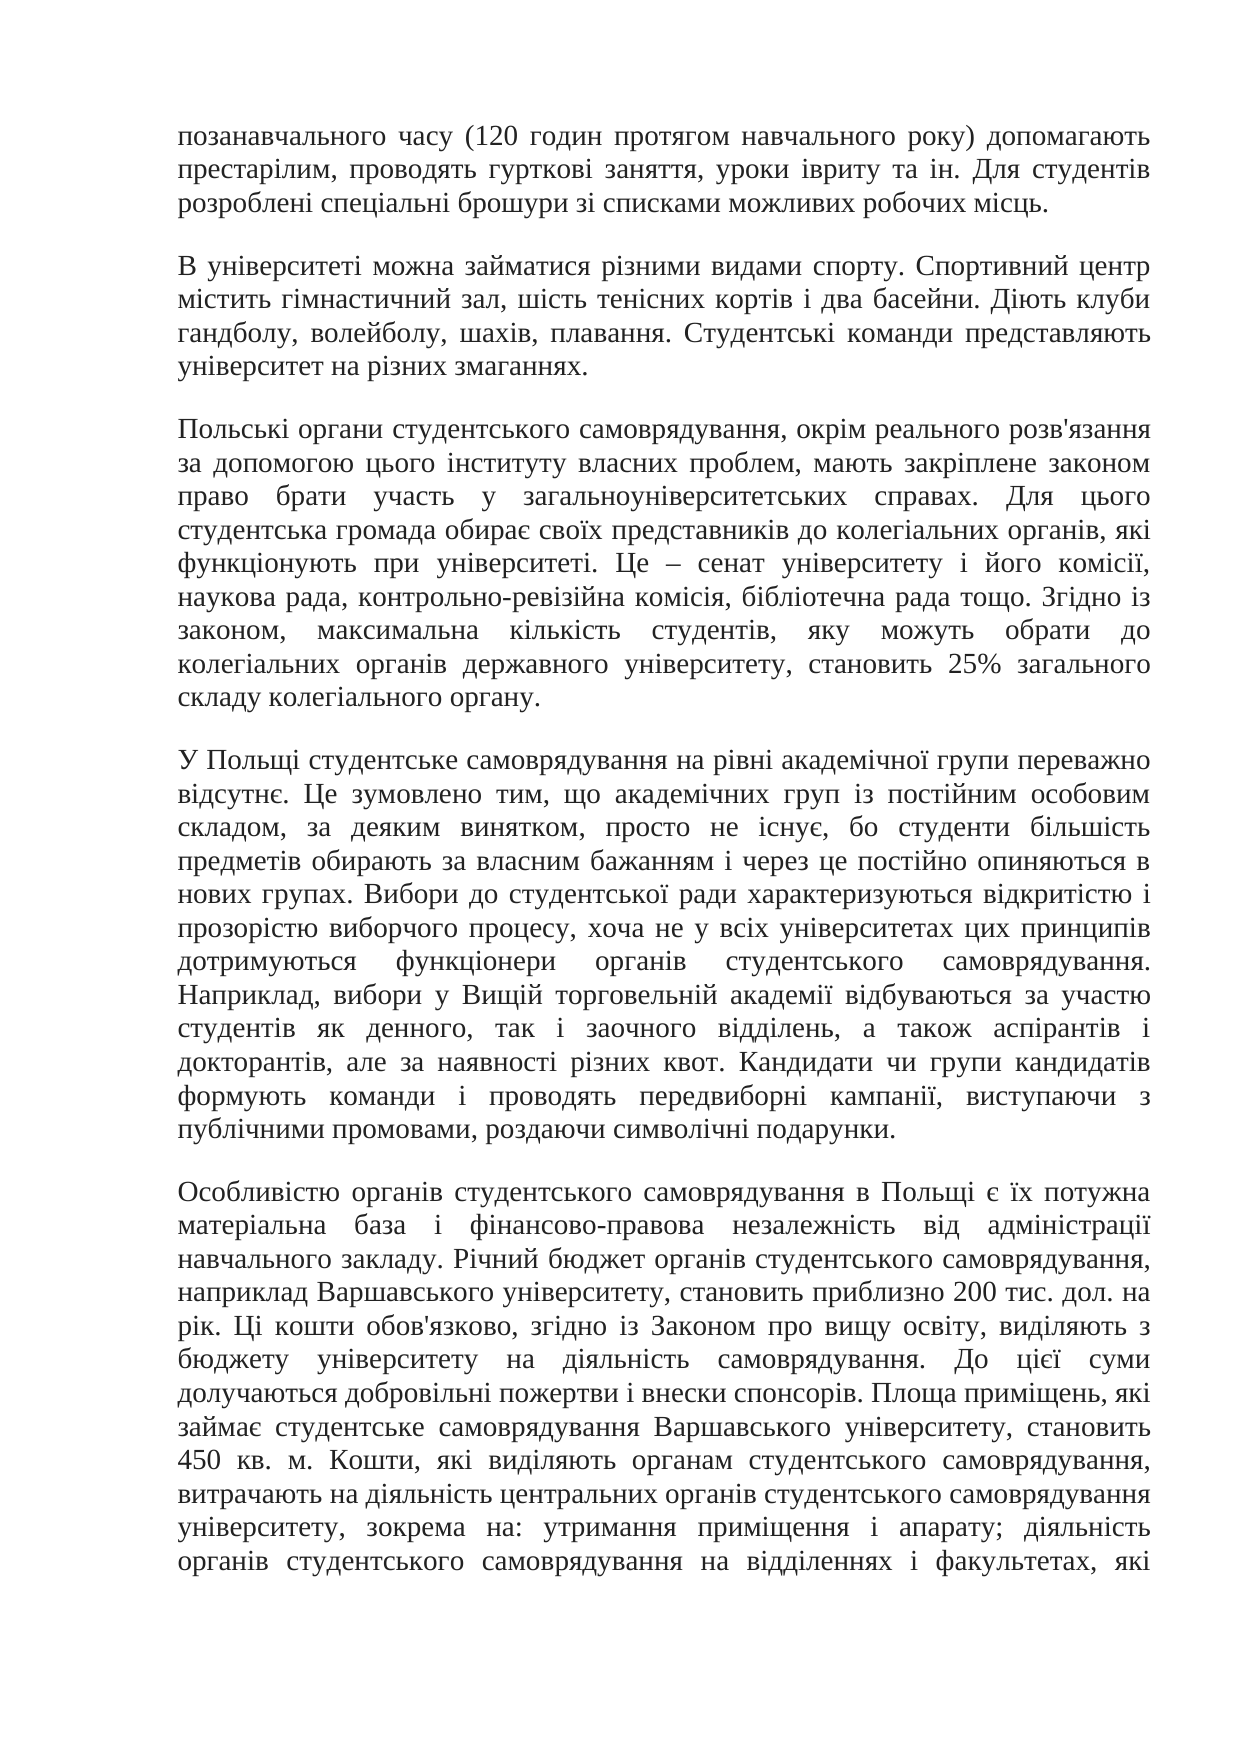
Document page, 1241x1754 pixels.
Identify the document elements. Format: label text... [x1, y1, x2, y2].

text В університеті можна займатися різними видами спорту. Спортивний центр містить гімнастичний зал, шість тенісних кортів і два басейни. Діють клуби гандболу, волейболу, шахів, плавання. Студентські команди представляють університет на різних змаганнях. [177, 248, 1152, 382]
text Польські органи студентського самоврядування, окрім реального розв'язання за допомогою цього інституту власних проблем, мають закріплене законом право брати участь у загальноуніверситетських справах. Для цього студентська громада обирає своїх представників до колегіальних органів, які функціонують при університеті. Це – сенат університету і його комісії, наукова рада, контрольно-ревізійна комісія, бібліотечна рада тощо. Згідно із законом, максимальна кількість студентів, яку можуть обрати до колегіальних органів державного університету, становить 25% загального складу колегіального органу. [177, 411, 1152, 713]
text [177, 118, 1152, 219]
text У Польщі студентське самоврядування на рівні академічної групи переважно відсутнє. Це зумовлено тим, що академічних груп із постійним особовим складом, за деяким винятком, просто не існує, бо студенти більшість предметів обирають за власним бажанням і через це постійно опиняються в нових групах. Вибори до студентської ради характеризуються відкритістю і прозорістю виборчого процесу, хоча не у всіх університетах цих принципів дотримуються функціонери органів студентського самоврядування. Наприклад, вибори у Вищій торговельній академії відбуваються за участю студентів як денного, так і заочного відділень, а також аспірантів і докторантів, але за наявності різних квот. Кандидати чи групи кандидатів формують команди і проводять передвиборні кампанії, виступаючи з публічними промовами, роздаючи символічні подарунки. [177, 742, 1152, 1145]
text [177, 1174, 1152, 1576]
